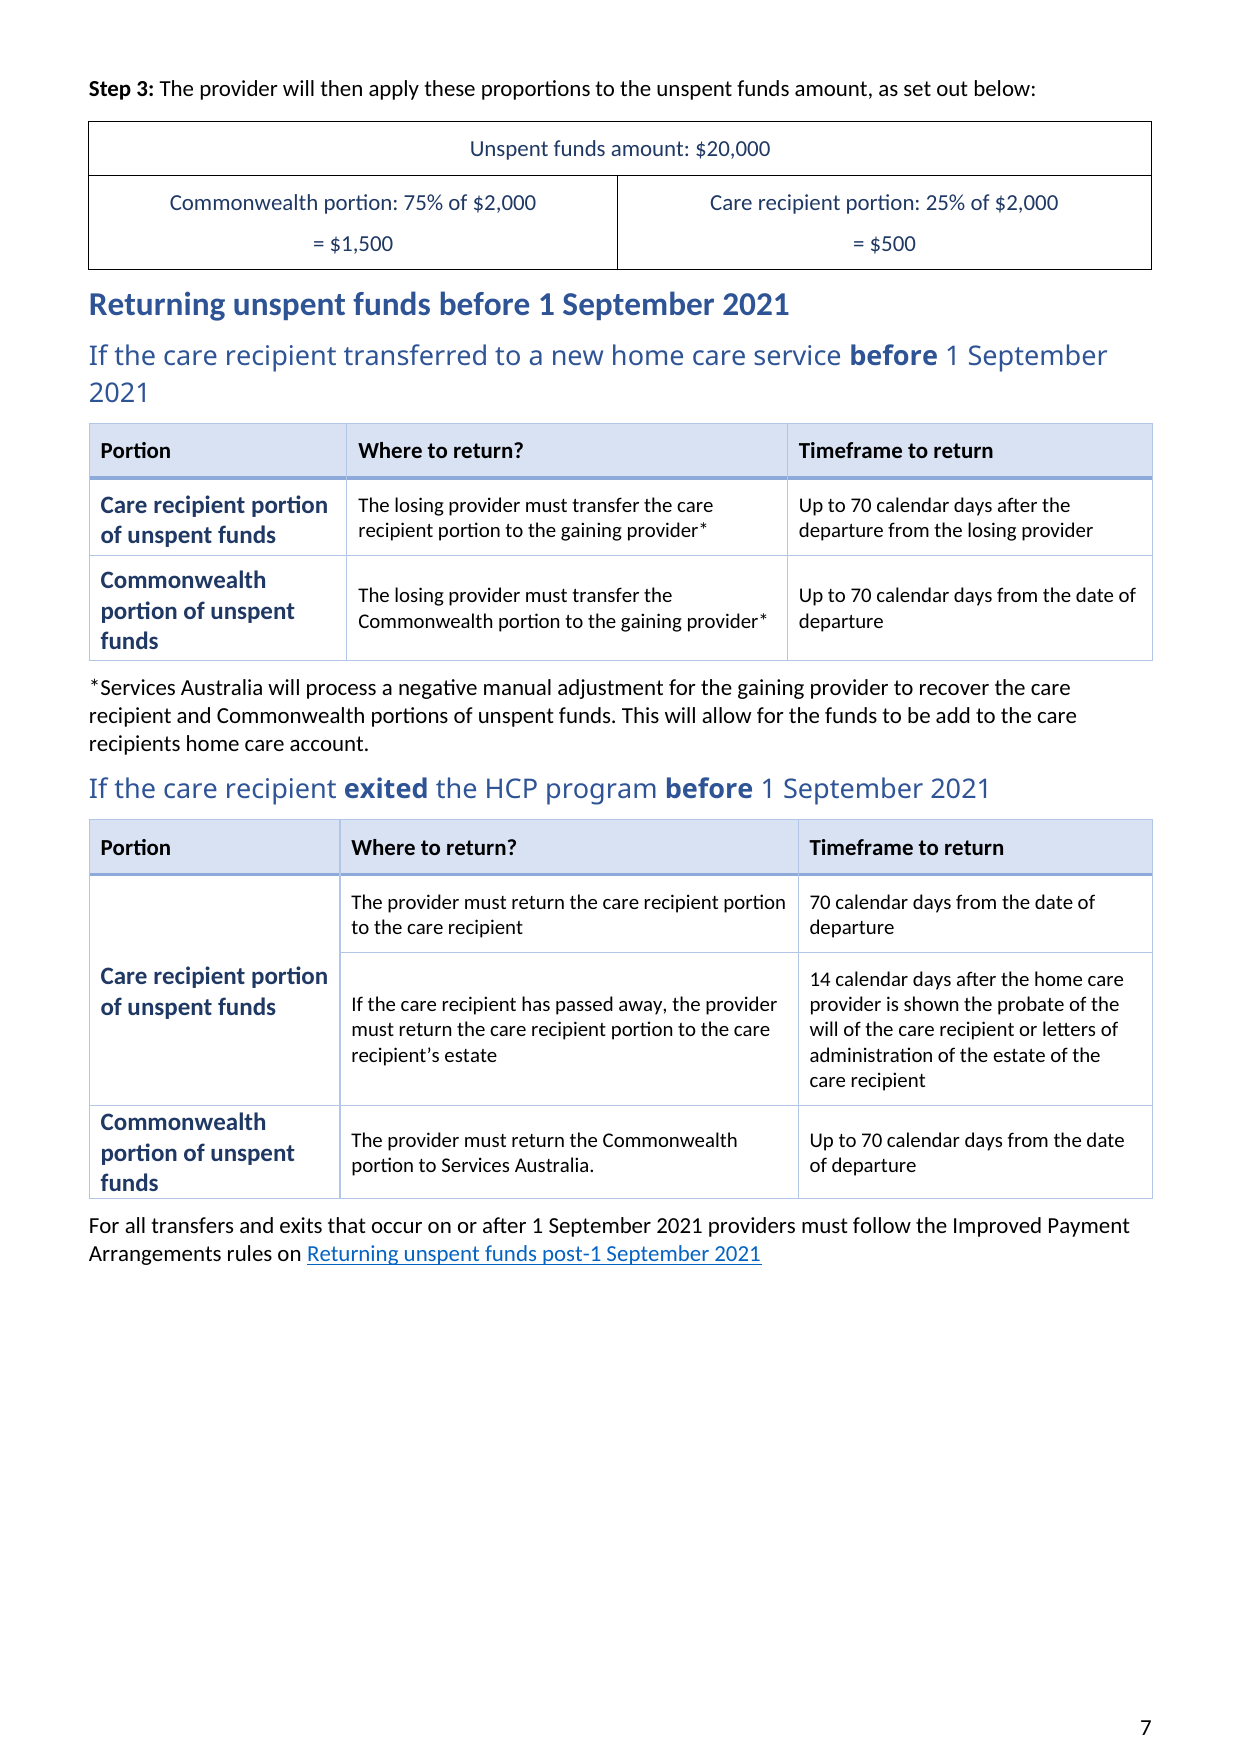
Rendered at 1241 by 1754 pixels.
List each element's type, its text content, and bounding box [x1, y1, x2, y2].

subtitle If the care recipient exited the HCP program before 1 September 2021 [89, 770, 1152, 807]
table_cell 70 calendar days from the date of departure [799, 876, 1152, 952]
table_cell Care recipient portion of unspent funds [90, 876, 339, 1105]
table_header Timeframe to return [788, 424, 1152, 476]
table_cell Care recipient portion: 25% of $2,000 = $500 [618, 176, 1151, 269]
text Step 3: The provider will then apply these proportions to the unspent funds amount, as set out below: [89, 74, 1152, 102]
table_cell Up to 70 calendar days after the departure from the losing provider [788, 480, 1152, 555]
table_cell Commonwealth portion: 75% of $2,000 = $1,500 [89, 176, 617, 269]
table_cell The losing provider must transfer the Commonwealth portion to the gaining provider* [347, 556, 787, 660]
table_header Where to return? [341, 820, 798, 873]
table_cell 14 calendar days after the home care provider is shown the probate of the will of the care recipient or letters of administration of the estate of the care recipient [799, 953, 1152, 1105]
table_cell The losing provider must transfer the care recipient portion to the gaining provider* [347, 480, 787, 555]
table_header Where to return? [347, 424, 787, 476]
table_cell The provider must return the Commonwealth portion to Services Australia. [341, 1106, 798, 1198]
table_header Unspent funds amount: $20,000 [89, 122, 1151, 175]
subtitle If the care recipient transferred to a new home care service before 1 September 2021 [89, 336, 1152, 410]
table_header Portion [90, 424, 346, 476]
table_cell The provider must return the care recipient portion to the care recipient [341, 876, 798, 952]
table_cell Commonwealth portion of unspent funds [90, 1106, 339, 1198]
table_cell If the care recipient has passed away, the provider must return the care recipient portion to the care recipient’s estate [341, 953, 798, 1105]
text For all transfers and exits that occur on or after 1 September 2021 providers must follow the Improved Payment Arrangements rules on Returning unspent funds post-1 September 2021 [89, 1212, 1152, 1268]
table_cell Up to 70 calendar days from the date of departure [788, 556, 1152, 660]
text *Services Australia will process a negative manual adjustment for the gaining provider to recover the care recipient and Commonwealth portions of unspent funds. This will allow for the funds to be add to the care recipients home care account. [89, 673, 1152, 757]
table_cell Up to 70 calendar days from the date of departure [799, 1106, 1152, 1198]
table_cell Care recipient portion of unspent funds [90, 480, 346, 555]
table_header Timeframe to return [799, 820, 1152, 873]
table_header Portion [90, 820, 339, 873]
table_cell Commonwealth portion of unspent funds [90, 556, 346, 660]
subtitle Returning unspent funds before 1 September 2021 [89, 283, 1152, 324]
